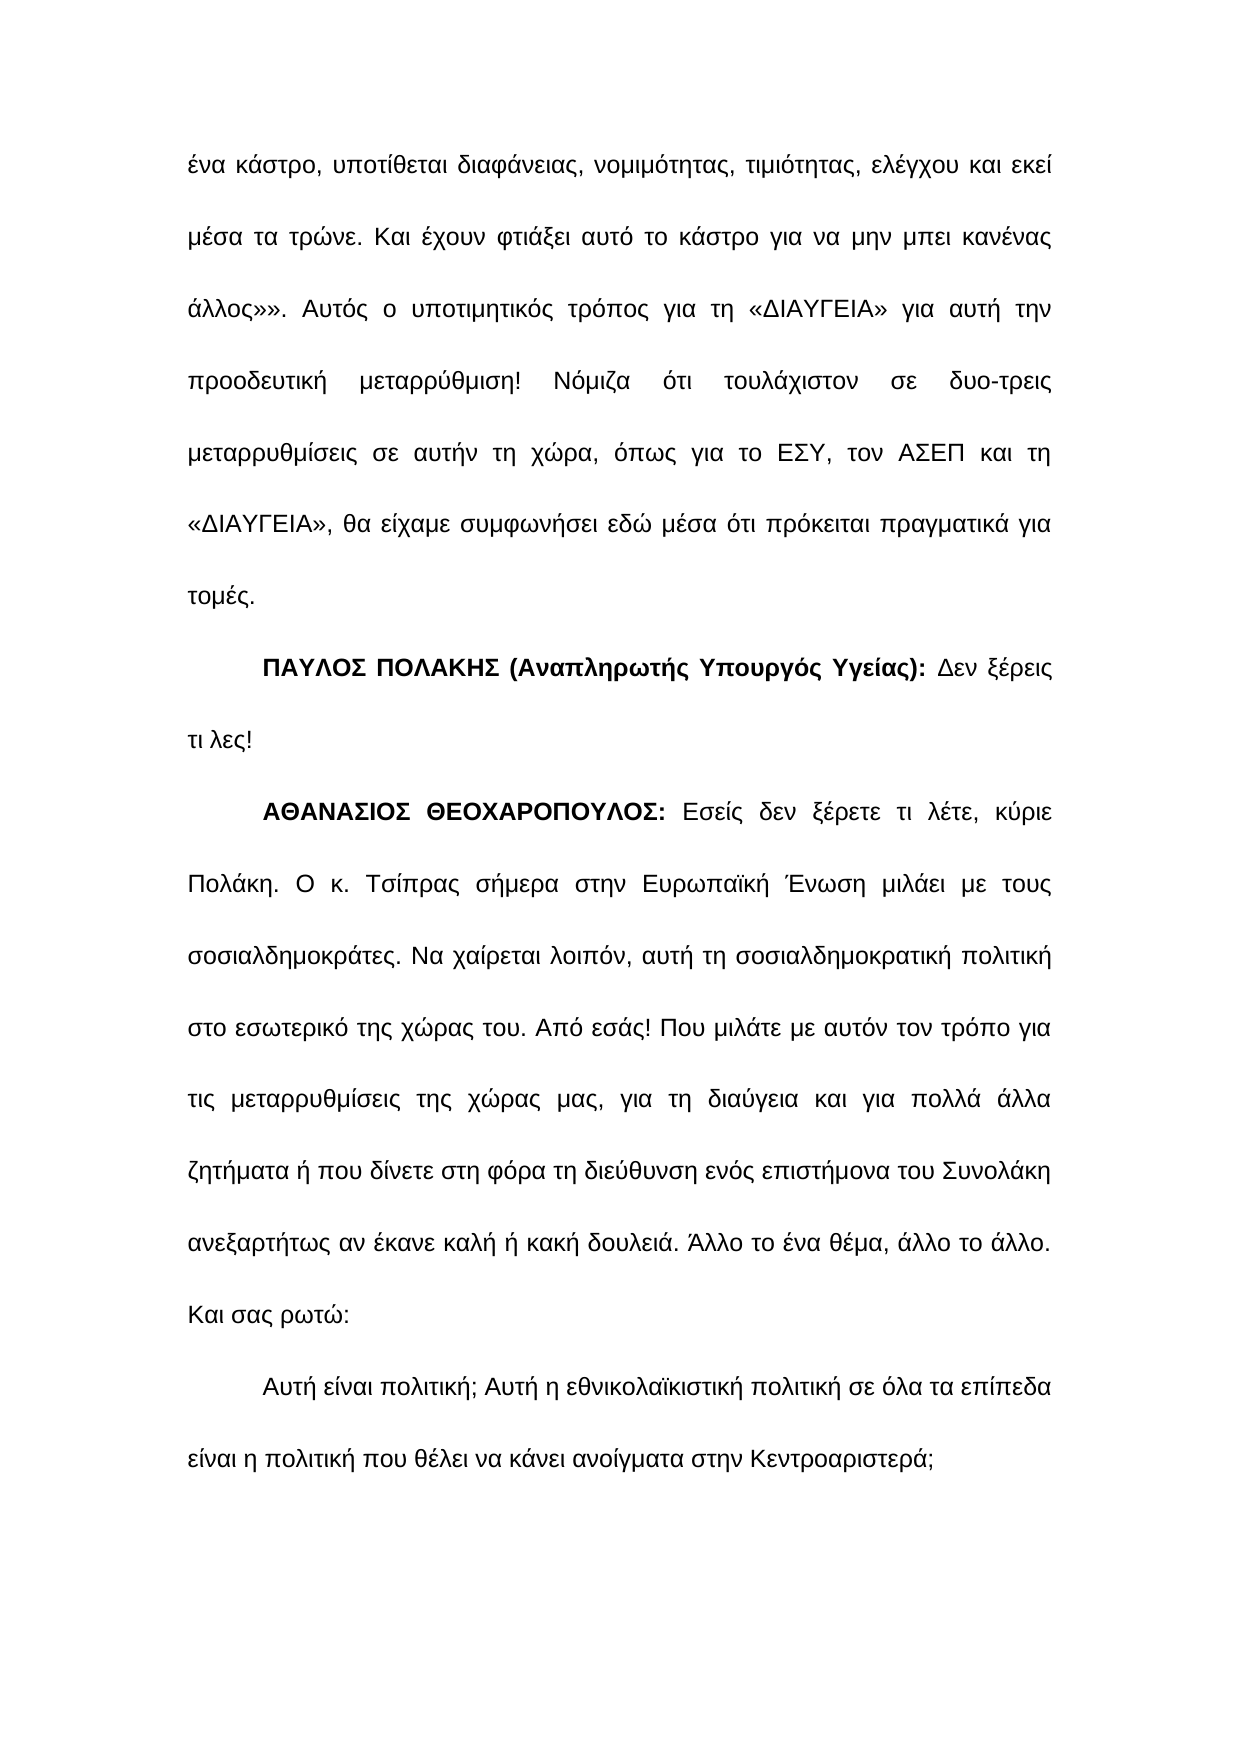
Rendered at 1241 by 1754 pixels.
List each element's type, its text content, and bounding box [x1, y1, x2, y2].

text Αυτή είναι πολιτική; Αυτή η εθνικολαϊκιστική πολιτική σε όλα τα επίπεδα είναι η πολιτική που θέλει να κάνει ανοίγματα στην Κεντροαριστερά; [187, 1372, 1053, 1472]
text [187, 150, 1053, 610]
text ΠΑΥΛΟΣ ΠΟΛΑΚΗΣ (Αναπληρωτής Υπουργός Υγείας): Δεν ξέρεις τι λες! [187, 653, 1053, 754]
text ΑΘΑΝΑΣΙΟΣ ΘΕΟΧΑΡΟΠΟΥΛΟΣ: Εσείς δεν ξέρετε τι λέτε, κύριε Πολάκη. Ο κ. Τσίπρας σήμερα στην Ευρωπαϊκή Ένωση μιλάει με τους σοσιαλδημοκράτες. Να χαίρεται λοιπόν, αυτή τη σοσιαλδημοκρατική πολιτική στο εσωτερικό της χώρας του. Από εσάς! Που μιλάτε με αυτόν τον τρόπο για τις μεταρρυθμίσεις της χώρας μας, για τη διαύγεια και για πολλά άλλα ζητήματα ή που δίνετε στη φόρα τη διεύθυνση ενός επιστήμονα του Συνολάκη ανεξαρτήτως αν έκανε καλή ή κακή δουλειά. Άλλο το ένα θέμα, άλλο το άλλο. Και σας ρωτώ: [187, 797, 1053, 1329]
